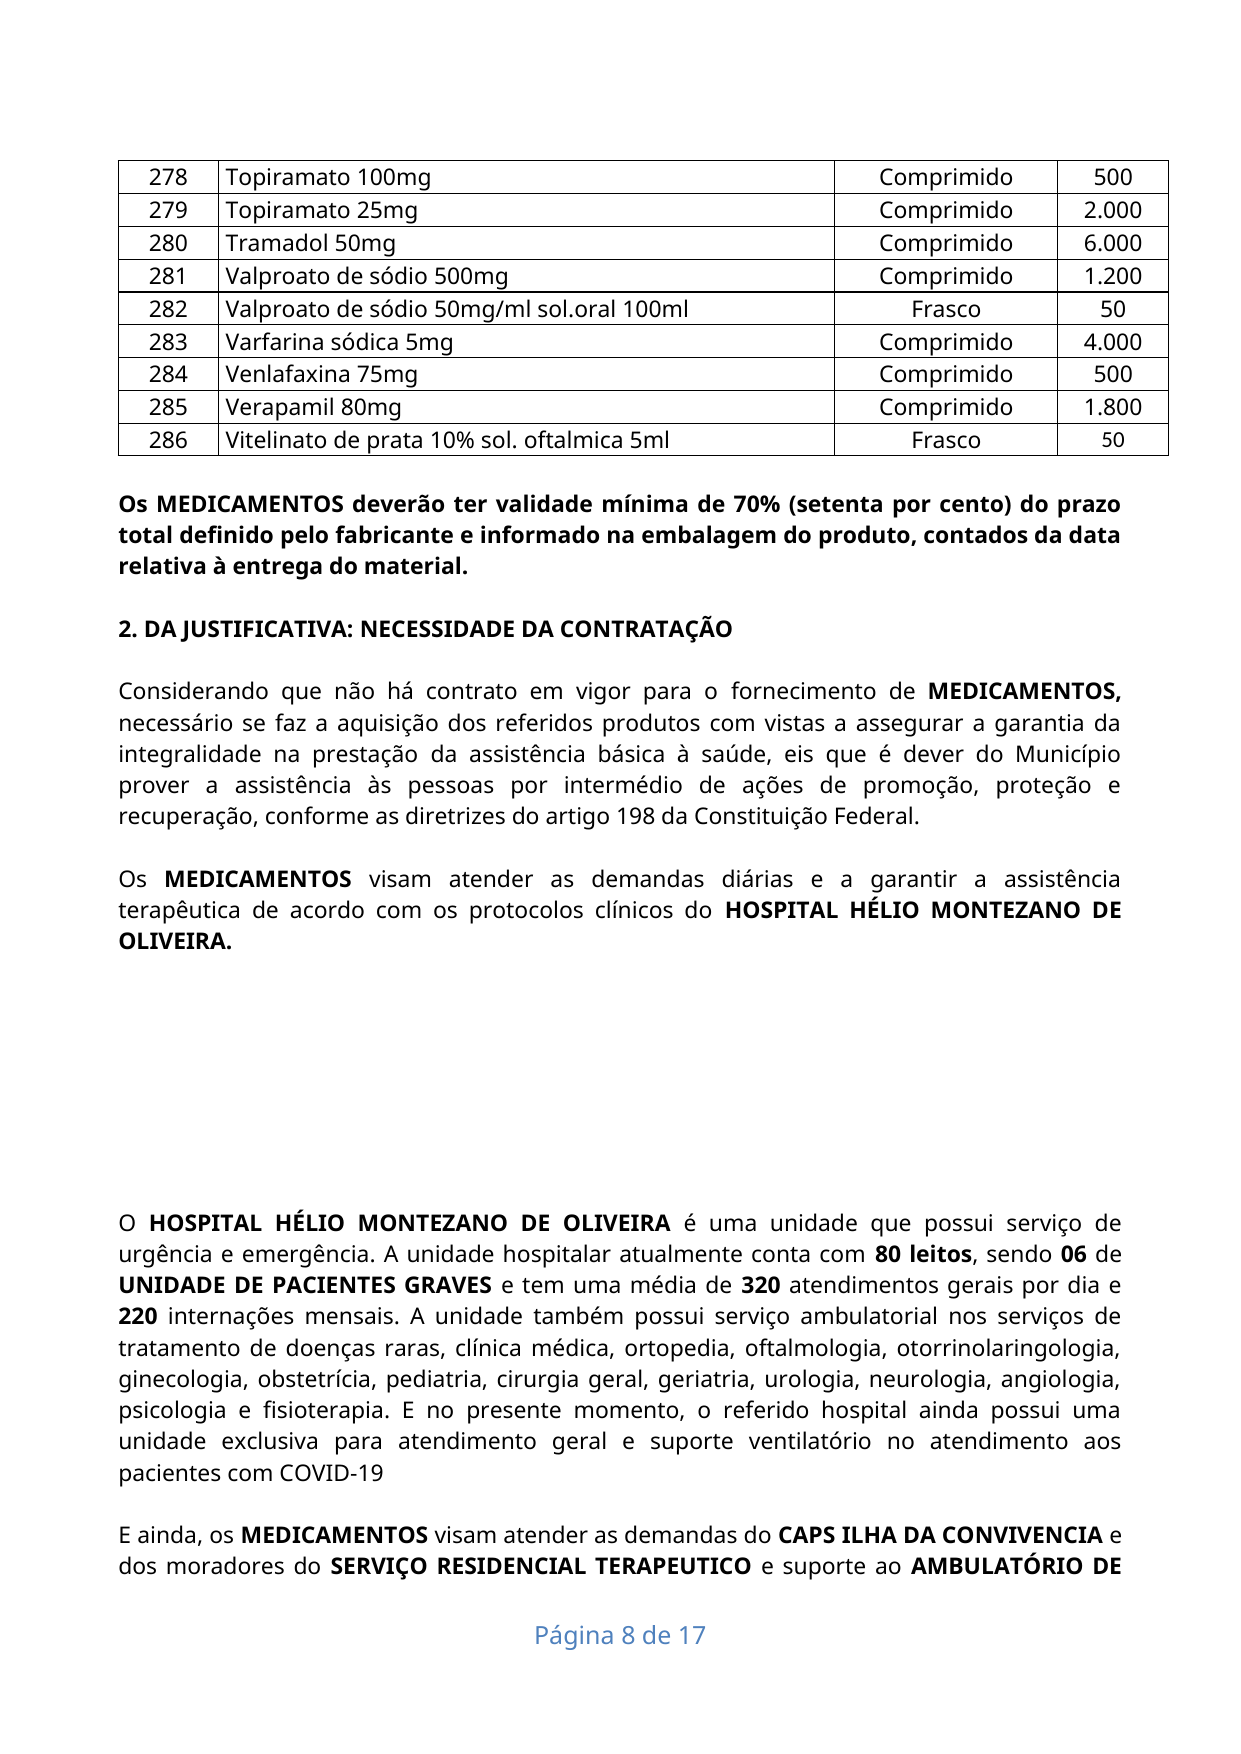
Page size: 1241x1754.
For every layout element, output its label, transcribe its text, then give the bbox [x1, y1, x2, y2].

table_cell 278 [119, 161, 218, 193]
table_cell Comprimido [835, 358, 1057, 390]
table_cell 283 [119, 325, 218, 357]
table_cell 285 [119, 391, 218, 423]
table_cell 4.000 [1058, 325, 1168, 357]
table_cell Valproato de sódio 500mg [219, 260, 834, 291]
table_cell Varfarina sódica 5mg [219, 325, 834, 357]
text 2. DA JUSTIFICATIVA: NECESSIDADE DA CONTRATAÇÃO [118, 613, 1122, 644]
table_cell Venlafaxina 75mg [219, 358, 834, 390]
table_cell 2.000 [1058, 194, 1168, 226]
table_cell Comprimido [835, 194, 1057, 226]
table_cell Topiramato 25mg [219, 194, 834, 226]
table_cell 281 [119, 260, 218, 291]
table_cell 500 [1058, 161, 1168, 193]
table_cell 1.200 [1058, 260, 1168, 291]
text Considerando que não há contrato em vigor para o fornecimento de MEDICAMENTOS, necessário se faz a aquisição dos referidos produtos com vistas a assegurar a garantia da integralidade na prestação da assistência básica à saúde, eis que é dever do Município prover a assistência às pessoas por intermédio de ações de promoção, proteção e recuperação, conforme as diretrizes do artigo 198 da Constituição Federal. [118, 675, 1122, 831]
table_cell Topiramato 100mg [219, 161, 834, 193]
table_cell Verapamil 80mg [219, 391, 834, 423]
table_cell 279 [119, 194, 218, 226]
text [118, 1519, 1122, 1581]
table_cell Comprimido [835, 260, 1057, 291]
table_cell Frasco [835, 424, 1057, 455]
table_cell Vitelinato de prata 10% sol. oftalmica 5ml [219, 424, 834, 455]
table_cell Comprimido [835, 227, 1057, 258]
table_cell 1.800 [1058, 391, 1168, 423]
table_cell Tramadol 50mg [219, 227, 834, 258]
table_cell Comprimido [835, 161, 1057, 193]
table_cell 286 [119, 424, 218, 455]
text Os MEDICAMENTOS deverão ter validade mínima de 70% (setenta por cento) do prazo total definido pelo fabricante e informado na embalagem do produto, contados da data relativa à entrega do material. [118, 488, 1122, 581]
table_cell Valproato de sódio 50mg/ml sol.oral 100ml [219, 293, 834, 324]
table_cell 50 [1058, 293, 1168, 324]
text O HOSPITAL HÉLIO MONTEZANO DE OLIVEIRA é uma unidade que possui serviço de urgência e emergência. A unidade hospitalar atualmente conta com 80 leitos, sendo 06 de UNIDADE DE PACIENTES GRAVES e tem uma média de 320 atendimentos gerais por dia e 220 internações mensais. A unidade também possui serviço ambulatorial nos serviços de tratamento de doenças raras, clínica médica, ortopedia, oftalmologia, otorrinolaringologia, ginecologia, obstetrícia, pediatria, cirurgia geral, geriatria, urologia, neurologia, angiologia, psicologia e fisioterapia. E no presente momento, o referido hospital ainda possui uma unidade exclusiva para atendimento geral e suporte ventilatório no atendimento aos pacientes com COVID-19 [118, 1206, 1122, 1488]
table_cell 280 [119, 227, 218, 258]
table_cell Comprimido [835, 391, 1057, 423]
table_cell 500 [1058, 358, 1168, 390]
table_cell 282 [119, 293, 218, 324]
table_cell Comprimido [835, 325, 1057, 357]
table_cell 284 [119, 358, 218, 390]
table_cell 50 [1058, 424, 1168, 455]
text Os MEDICAMENTOS visam atender as demandas diárias e a garantir a assistência terapêutica de acordo com os protocolos clínicos do HOSPITAL HÉLIO MONTEZANO DE OLIVEIRA. [118, 863, 1122, 956]
table_cell 6.000 [1058, 227, 1168, 258]
table_cell Frasco [835, 293, 1057, 324]
